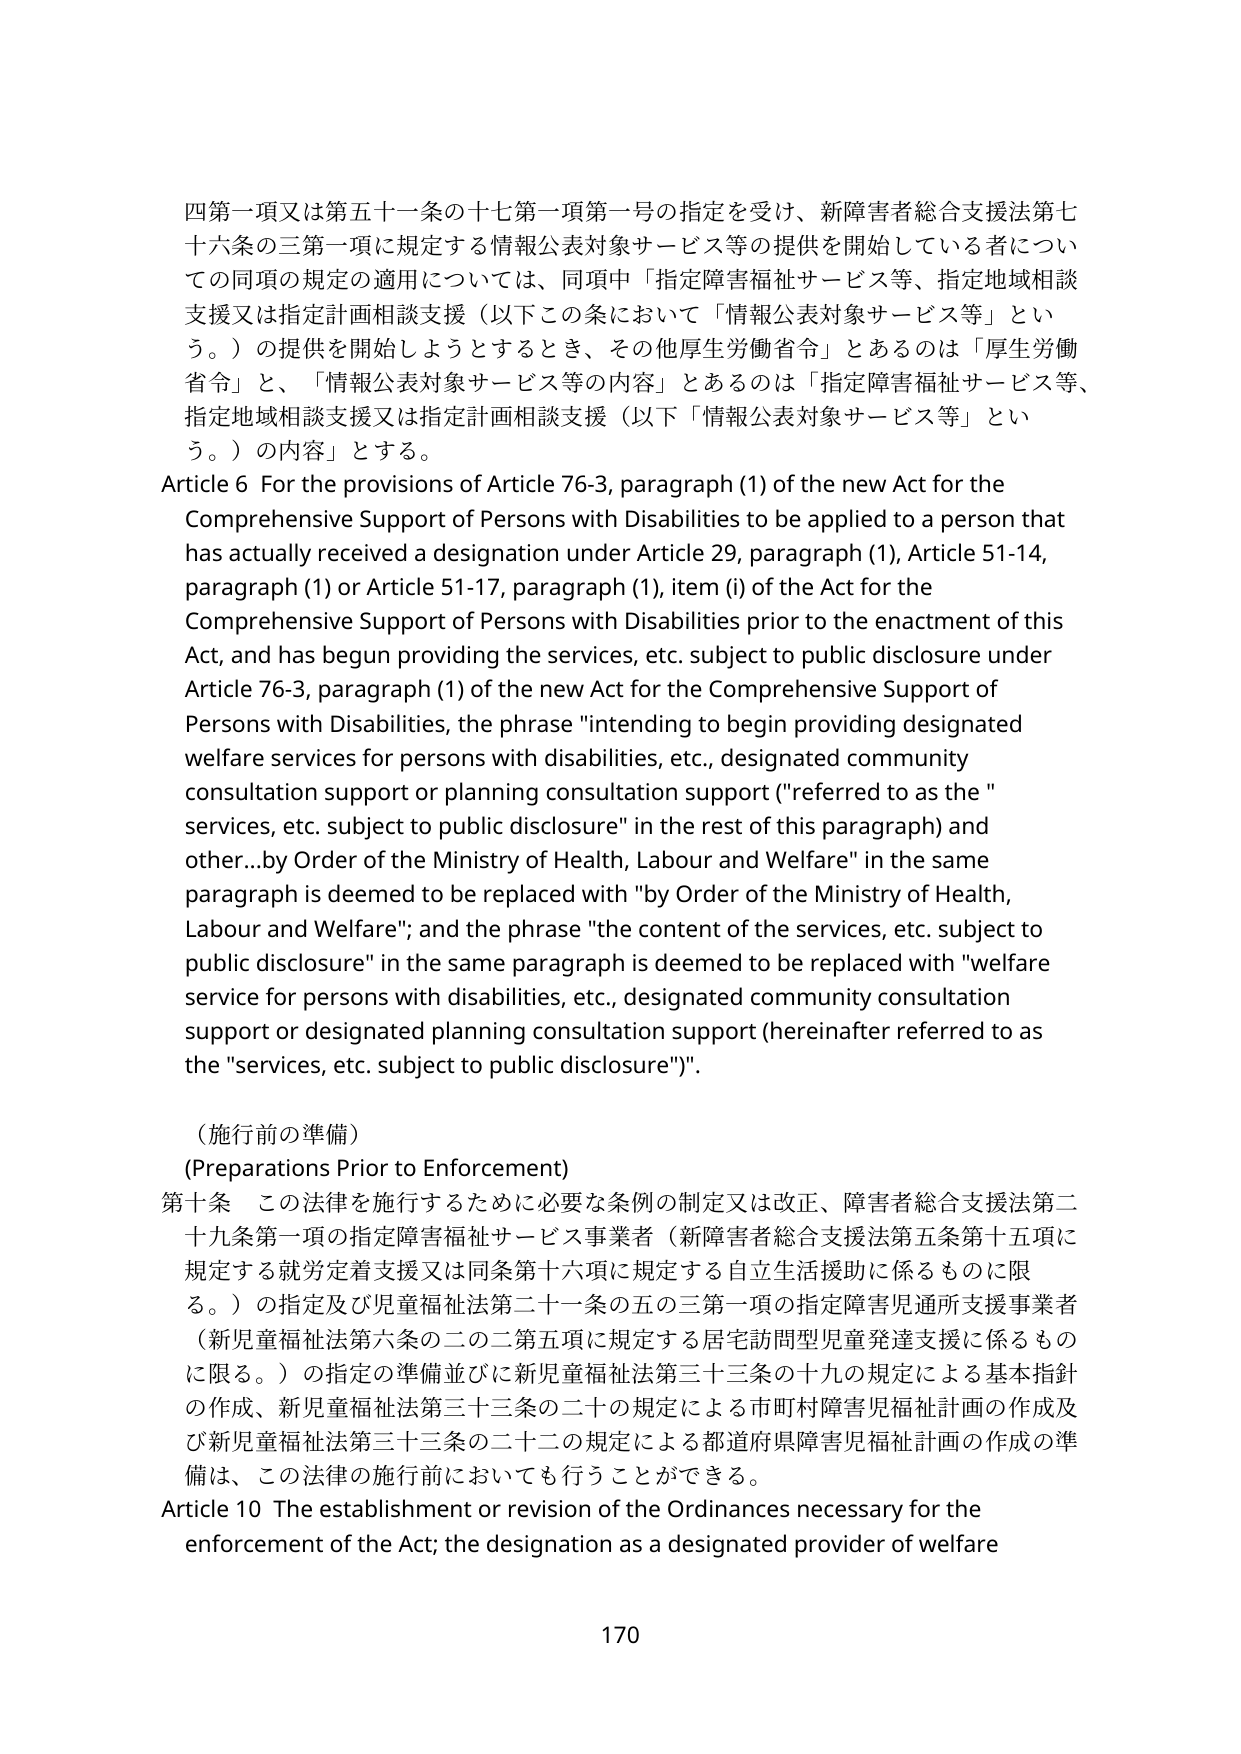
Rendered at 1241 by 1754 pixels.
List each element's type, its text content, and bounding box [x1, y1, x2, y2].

text （施行前の準備） [184, 1116, 1079, 1150]
text 第十条 この法律を施行するために必要な条例の制定又は改正、障害者総合支援法第二十九条第一項の指定障害福祉サービス事業者（新障害者総合支援法第五条第十五項に規定する就労定着支援又は同条第十六項に規定する自立生活援助に係るものに限る。）の指定及び児童福祉法第二十一条の五の三第一項の指定障害児通所支援事業者（新児童福祉法第六条の二の二第五項に規定する居宅訪問型児童発達支援に係るものに限る。）の指定の準備並びに新児童福祉法第三十三条の十九の規定による基本指針の作成、新児童福祉法第三十三条の二十の規定による市町村障害児福祉計画の作成及び新児童福祉法第三十三条の二十二の規定による都道府県障害児福祉計画の作成の準備は、この法律の施行前においても行うことができる。 [161, 1184, 1079, 1492]
text Article 6 For the provisions of Article 76-3, paragraph (1) of the new Act for the Comprehensive Support of Persons with Disabilities to be applied to a person that has actually received a designation under Article 29, paragraph (1), Article 51-14, paragraph (1) or Article 51-17, paragraph (1), item (i) of the Act for the Comprehensive Support of Persons with Disabilities prior to the enactment of this Act, and has begun providing the services, etc. subject to public disclosure under Article 76-3, paragraph (1) of the new Act for the Comprehensive Support of Persons with Disabilities, the phrase "intending to begin providing designated welfare services for persons with disabilities, etc., designated community consultation support or planning consultation support ("referred to as the " services, etc. subject to public disclosure" in the rest of this paragraph) and other...by Order of the Ministry of Health, Labour and Welfare" in the same paragraph is deemed to be replaced with "by Order of the Ministry of Health, Labour and Welfare"; and the phrase "the content of the services, etc. subject to public disclosure" in the same paragraph is deemed to be replaced with "welfare service for persons with disabilities, etc., designated community consultation support or designated planning consultation support (hereinafter referred to as the "services, etc. subject to public disclosure")". [161, 467, 1079, 1082]
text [161, 194, 1079, 467]
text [161, 1492, 1079, 1560]
text (Preparations Prior to Enforcement) [184, 1150, 1079, 1184]
